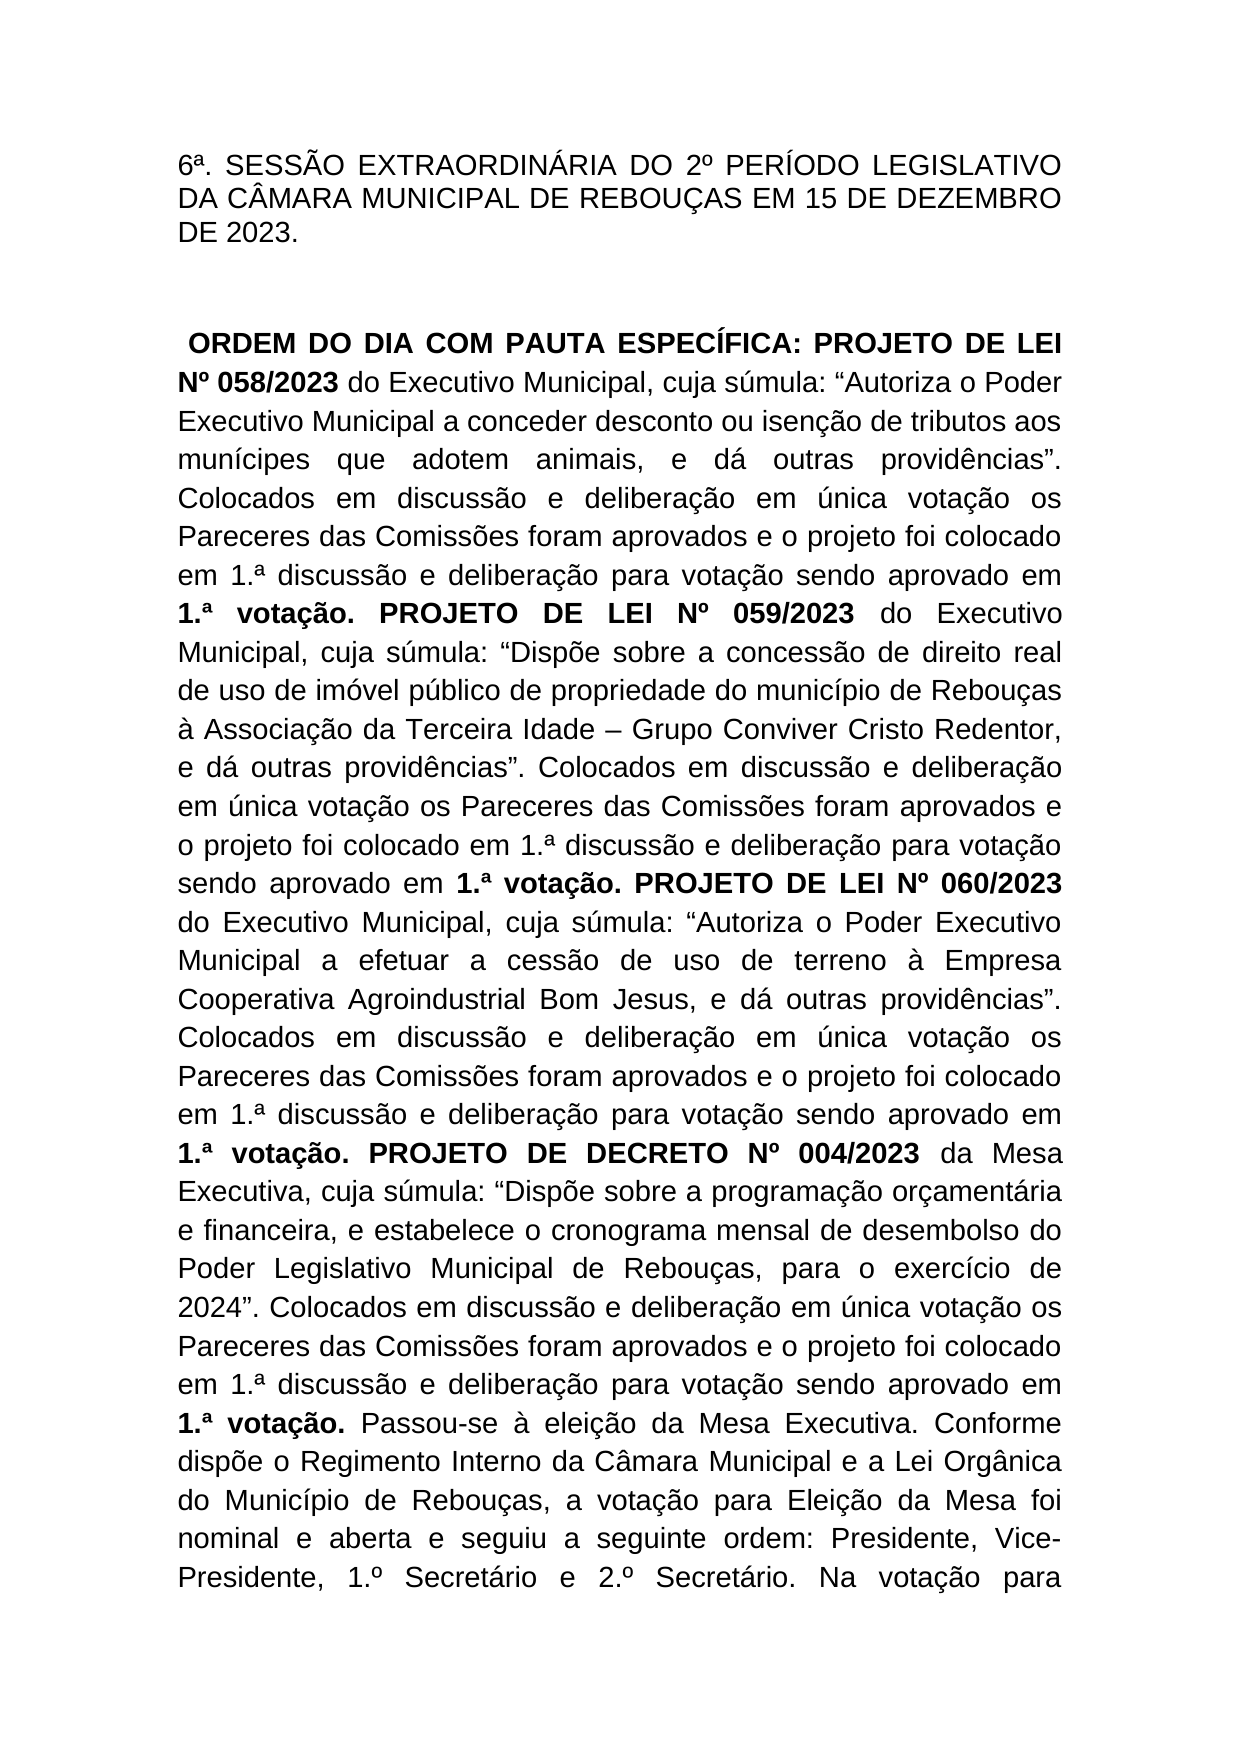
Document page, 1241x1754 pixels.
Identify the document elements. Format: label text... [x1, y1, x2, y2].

text 6ª. SESSÃO EXTRAORDINÁRIA DO 2º PERÍODO LEGISLATIVO DA CÂMARA MUNICIPAL DE REBOUÇAS EM 15 DE DEZEMBRO DE 2023. [177, 148, 1063, 248]
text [177, 327, 1063, 1593]
